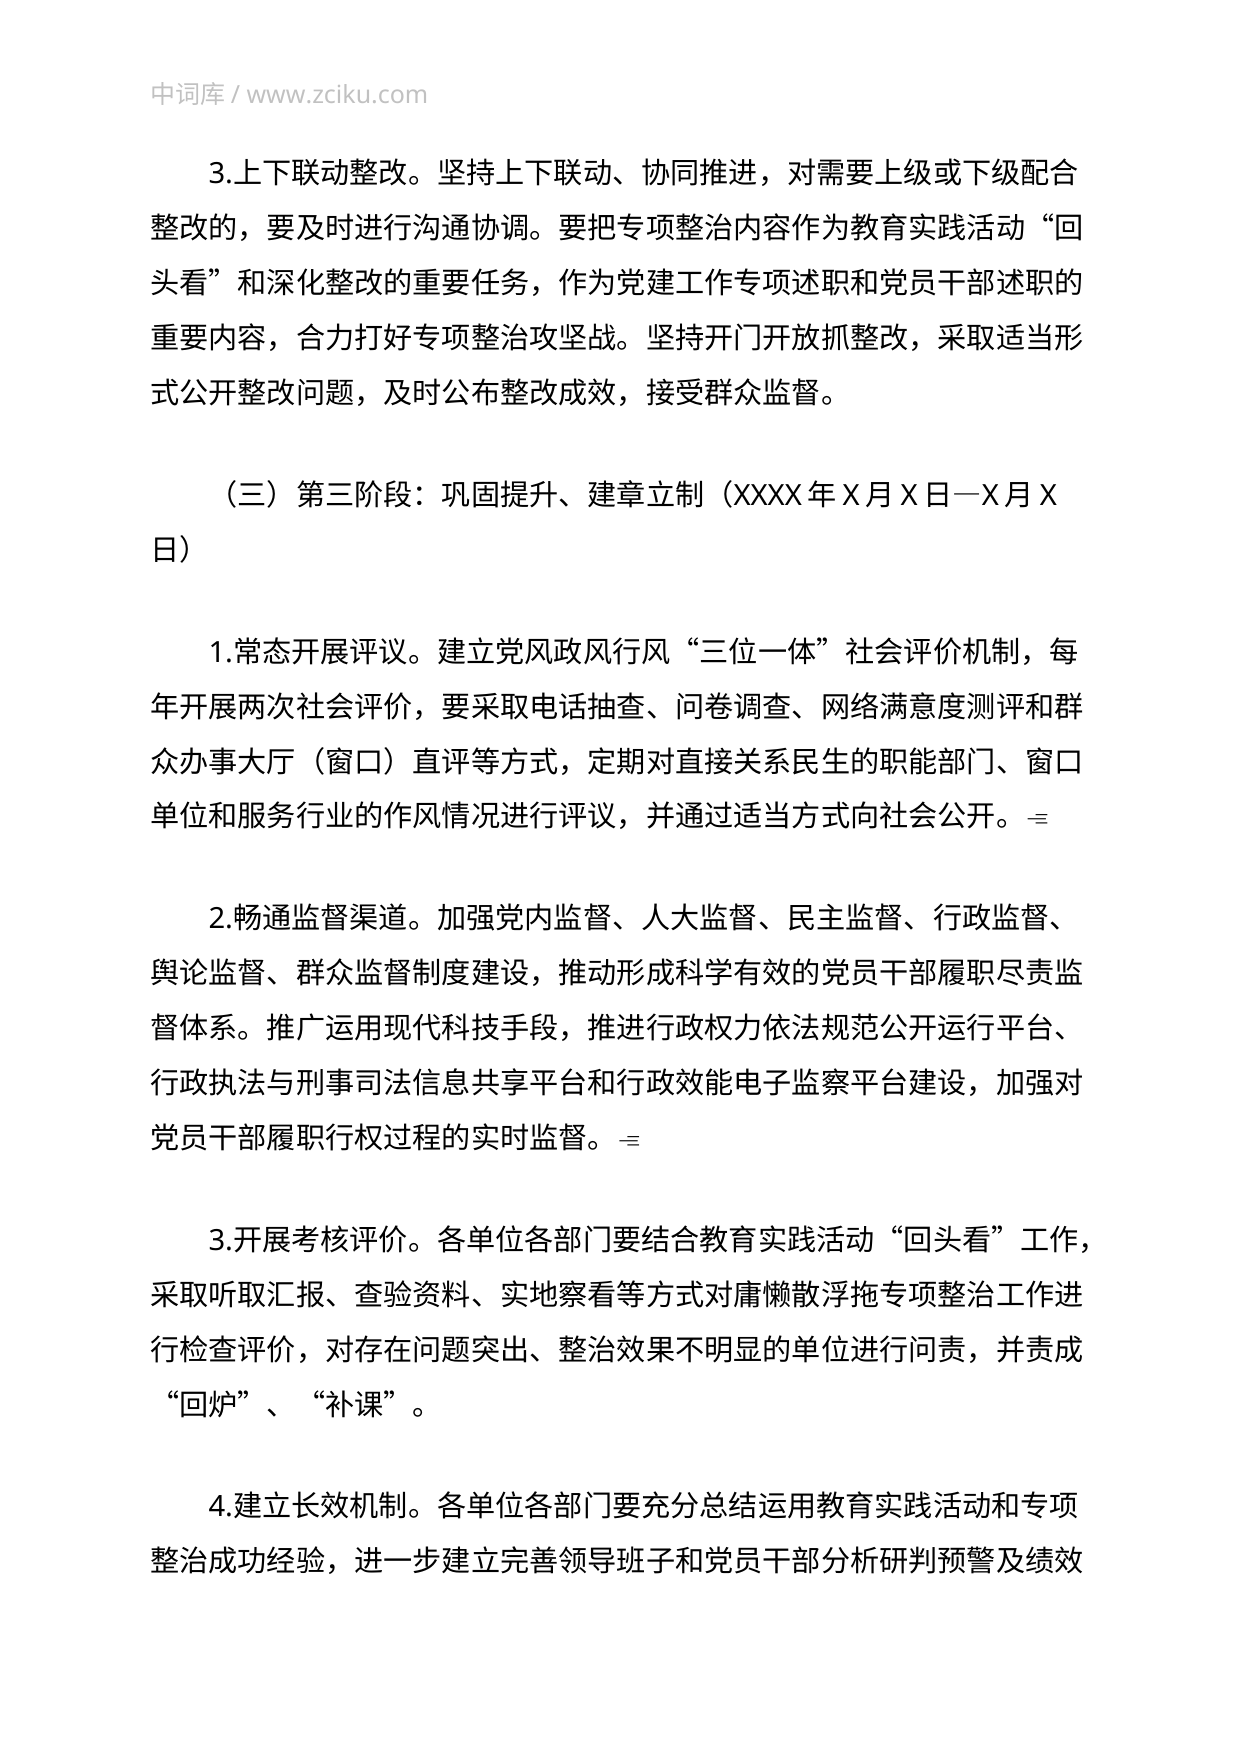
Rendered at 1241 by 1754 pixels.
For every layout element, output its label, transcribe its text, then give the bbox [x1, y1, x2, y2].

text 3.上下联动整改。坚持上下联动、协同推进，对需要上级或下级配合整改的，要及时进行沟通协调。要把专项整治内容作为教育实践活动“回头看”和深化整改的重要任务，作为党建工作专项述职和党员干部述职的重要内容，合力打好专项整治攻坚战。坚持开门开放抓整改，采取适当形式公开整改问题，及时公布整改成效，接受群众监督。 [150, 150, 1090, 412]
text 3.开展考核评价。各单位各部门要结合教育实践活动“回头看”工作，采取听取汇报、查验资料、实地察看等方式对庸懒散浮拖专项整治工作进行检查评价，对存在问题突出、整治效果不明显的单位进行问责，并责成“回炉”、“补课”。 [150, 1216, 1090, 1423]
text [150, 1483, 1090, 1580]
text 1.常态开展评议。建立党风政风行风“三位一体”社会评价机制，每年开展两次社会评价，要采取电话抽查、问卷调查、网络满意度测评和群众办事大厅（窗口）直评等方式，定期对直接关系民生的职能部门、窗口单位和服务行业的作风情况进行评议，并通过适当方式向社会公开。 [150, 628, 1090, 835]
text （三）第三阶段：巩固提升、建章立制（XXXX年X月X日—X月X日） [150, 471, 1090, 569]
text 2.畅通监督渠道。加强党内监督、人大监督、民主监督、行政监督、舆论监督、群众监督制度建设，推动形成科学有效的党员干部履职尽责监督体系。推广运用现代科技手段，推进行政权力依法规范公开运行平台、行政执法与刑事司法信息共享平台和行政效能电子监察平台建设，加强对党员干部履职行权过程的实时监督。 [150, 895, 1090, 1157]
